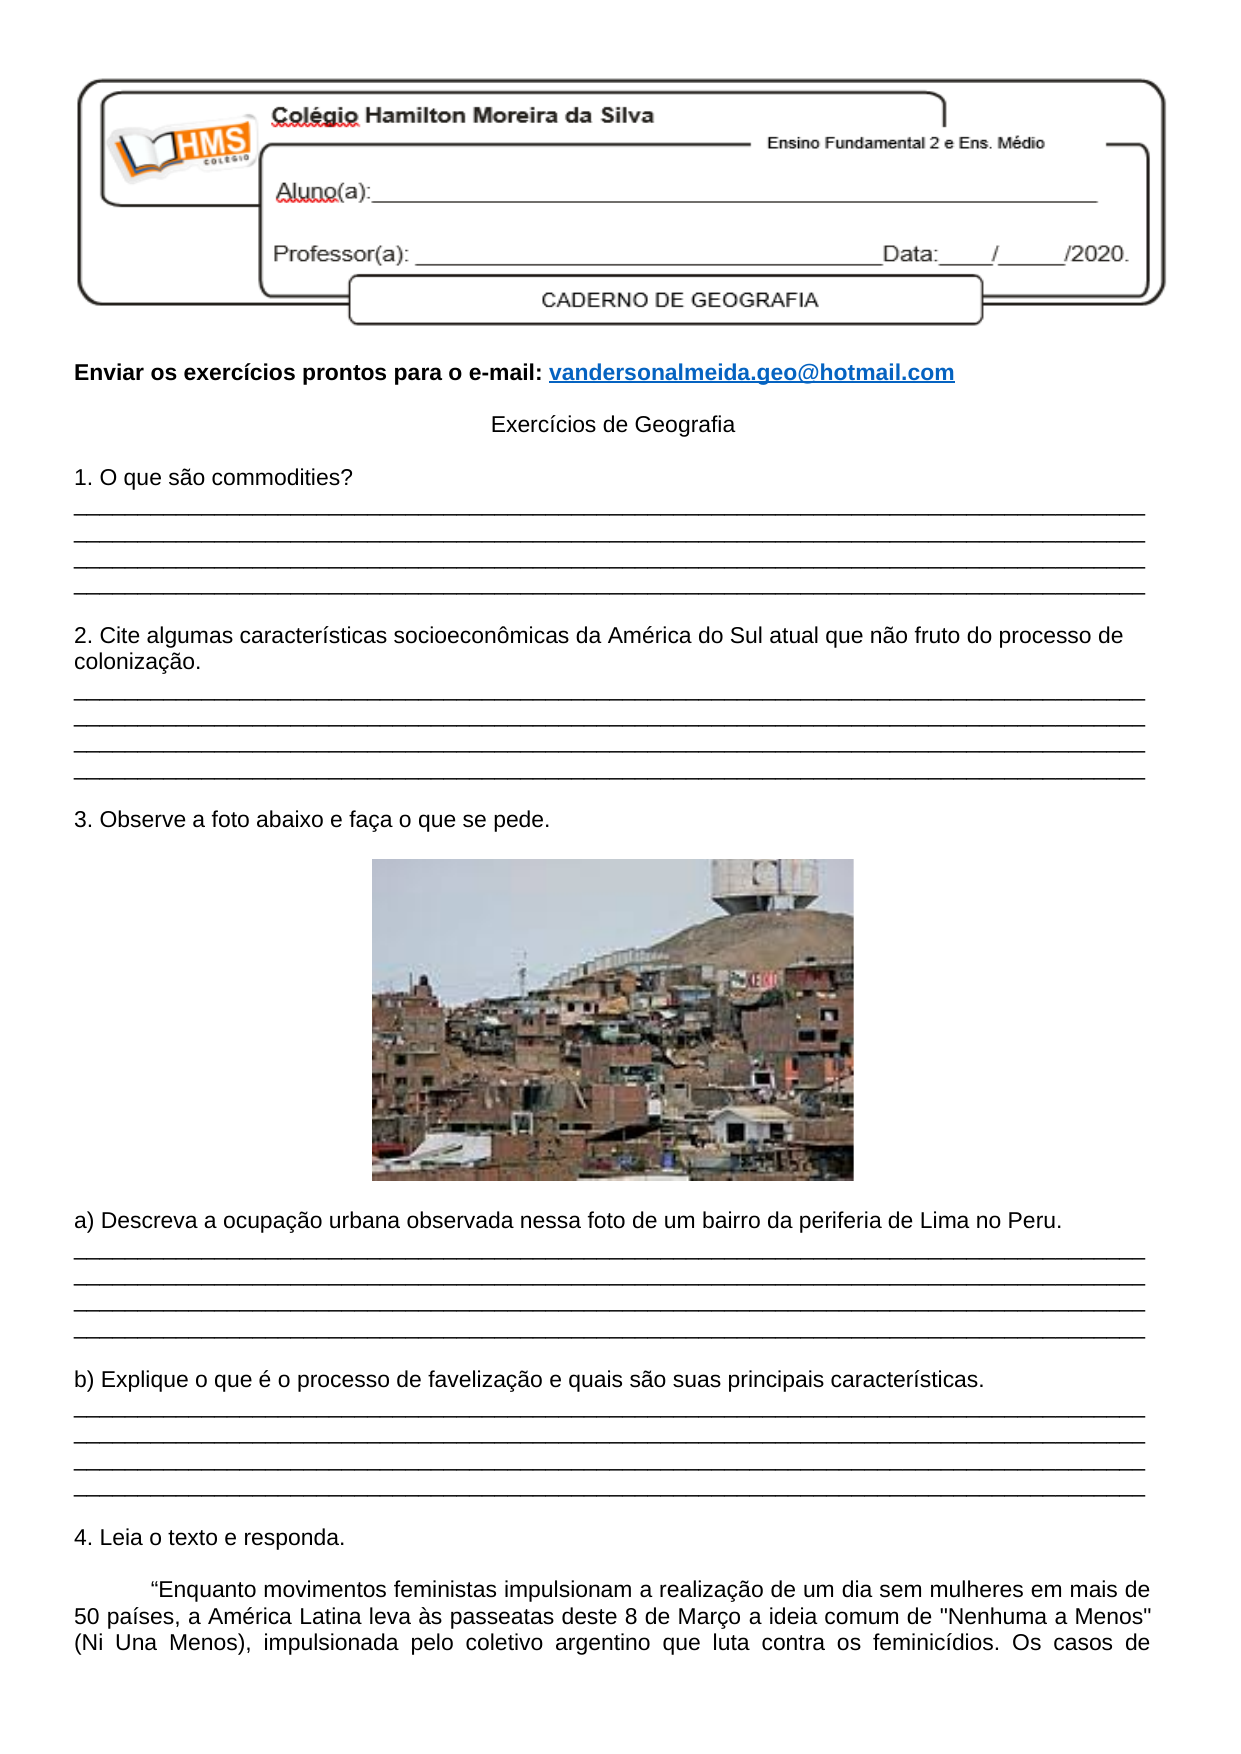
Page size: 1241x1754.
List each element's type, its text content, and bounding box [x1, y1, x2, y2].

text Enviar os exercícios prontos para o e-mail: vandersonalmeida.geo@hotmail.com [74, 358, 1152, 385]
picture [372, 859, 854, 1181]
text 3. Observe a foto abaixo e faça o que se pede. [74, 806, 1152, 833]
text a) Descreva a ocupação urbana observada nessa foto de um bairro da periferia de Lima no Peru. [74, 1207, 1152, 1234]
text 1. O que são commodities? [74, 464, 1152, 490]
text 4. Leia o texto e responda. [74, 1524, 1152, 1550]
text b) Explique o que é o processo de favelização e quais são suas principais características. [74, 1366, 1152, 1392]
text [74, 1576, 1152, 1655]
text Exercícios de Geografia [74, 411, 1152, 437]
picture [73, 73, 1171, 340]
text 2. Cite algumas características socioeconômicas da América do Sul atual que não fruto do processo de colonização. [74, 622, 1152, 675]
